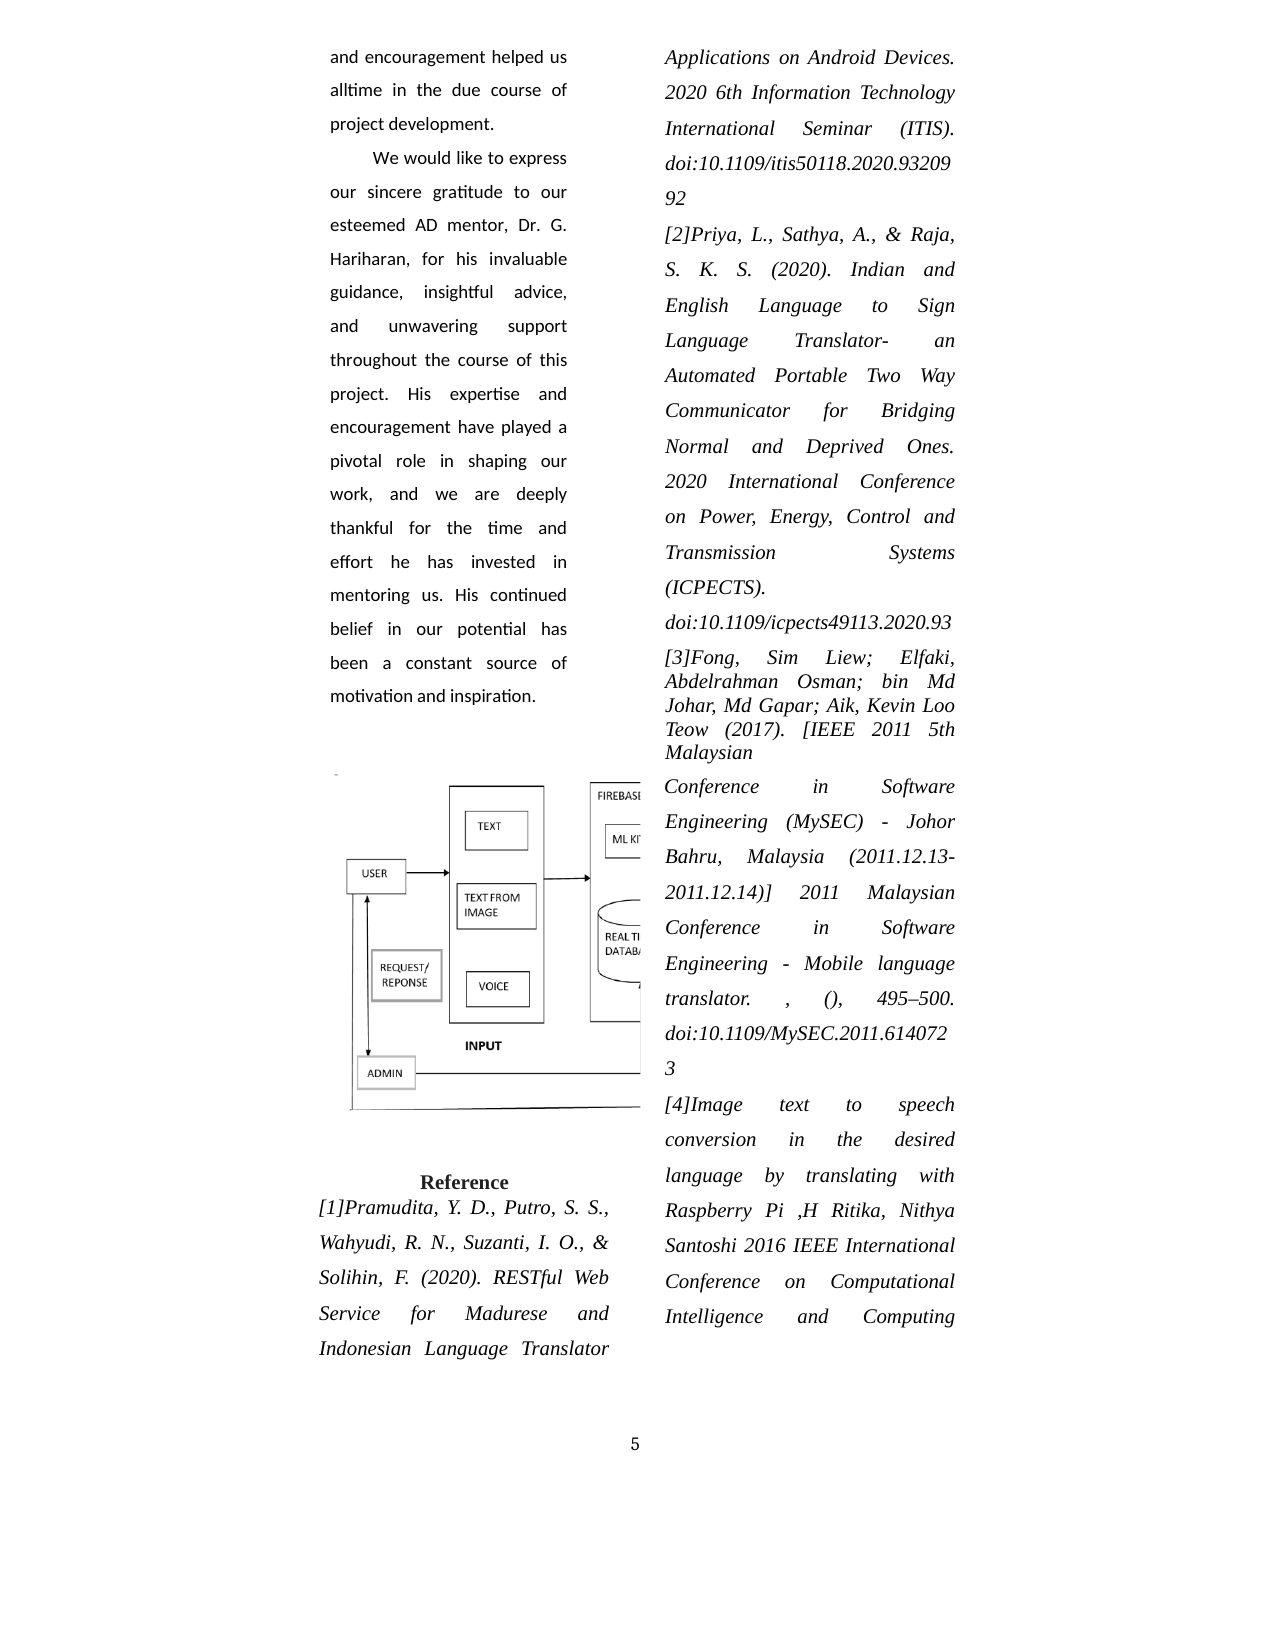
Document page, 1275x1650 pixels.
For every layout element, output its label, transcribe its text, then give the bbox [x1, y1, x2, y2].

text We would like to express our sincere gratitude to our esteemed AD mentor, Dr. G. Hariharan, for his invaluable guidance, insightful advice, and unwavering support throughout the course of this project. His expertise and encouragement have played a pivotal role in shaping our work, and we are deeply thankful for the time and effort he has invested in mentoring us. His continued belief in our potential has been a constant source of motivation and inspiration. [330, 146, 567, 707]
text Conference in Software Engineering (MySEC) - Johor Bahru, Malaysia (2011.12.13-2011.12.14)] 2011 Malaysian Conference in Software Engineering - Mobile language translator. , (), 495–500. doi:10.1109/MySEC.2011.6140723 [664, 774, 957, 1080]
text Reference [350, 1171, 579, 1194]
text [1]Pramudita, Y. D., Putro, S. S., Wahyudi, R. N., Suzanti, I. O., & Solihin, F. (2020). RESTful Web Service for Madurese and Indonesian Language Translator Applications on Android Devices. 2020 6th Information Technology International Seminar (ITIS). doi:10.1109/itis50118.2020.9320992 [664, 45, 957, 210]
picture [319, 753, 641, 1122]
text [2]Priya, L., Sathya, A., & Raja, S. K. S. (2020). Indian and English Language to Sign Language Translator- an Automated Portable Two Way Communicator for Bridging Normal and Deprived Ones. 2020 International Conference on Power, Energy, Control and Transmission Systems (ICPECTS). doi:10.1109/icpects49113.2020.93 [664, 222, 957, 634]
text [3]Fong, Sim Liew; Elfaki, Abdelrahman Osman; bin Md Johar, Md Gapar; Aik, Kevin Loo Teow (2017). [IEEE 2011 5th Malaysian [664, 646, 957, 764]
text [1]Pramudita, Y. D., Putro, S. S., Wahyudi, R. N., Suzanti, I. O., & Solihin, F. (2020). RESTful Web Service for Madurese and Indonesian Language Translator Applications on Android Devices. 2020 6th Information Technology International Seminar (ITIS). doi:10.1109/itis50118.2020.9320992 [318, 1195, 611, 1360]
